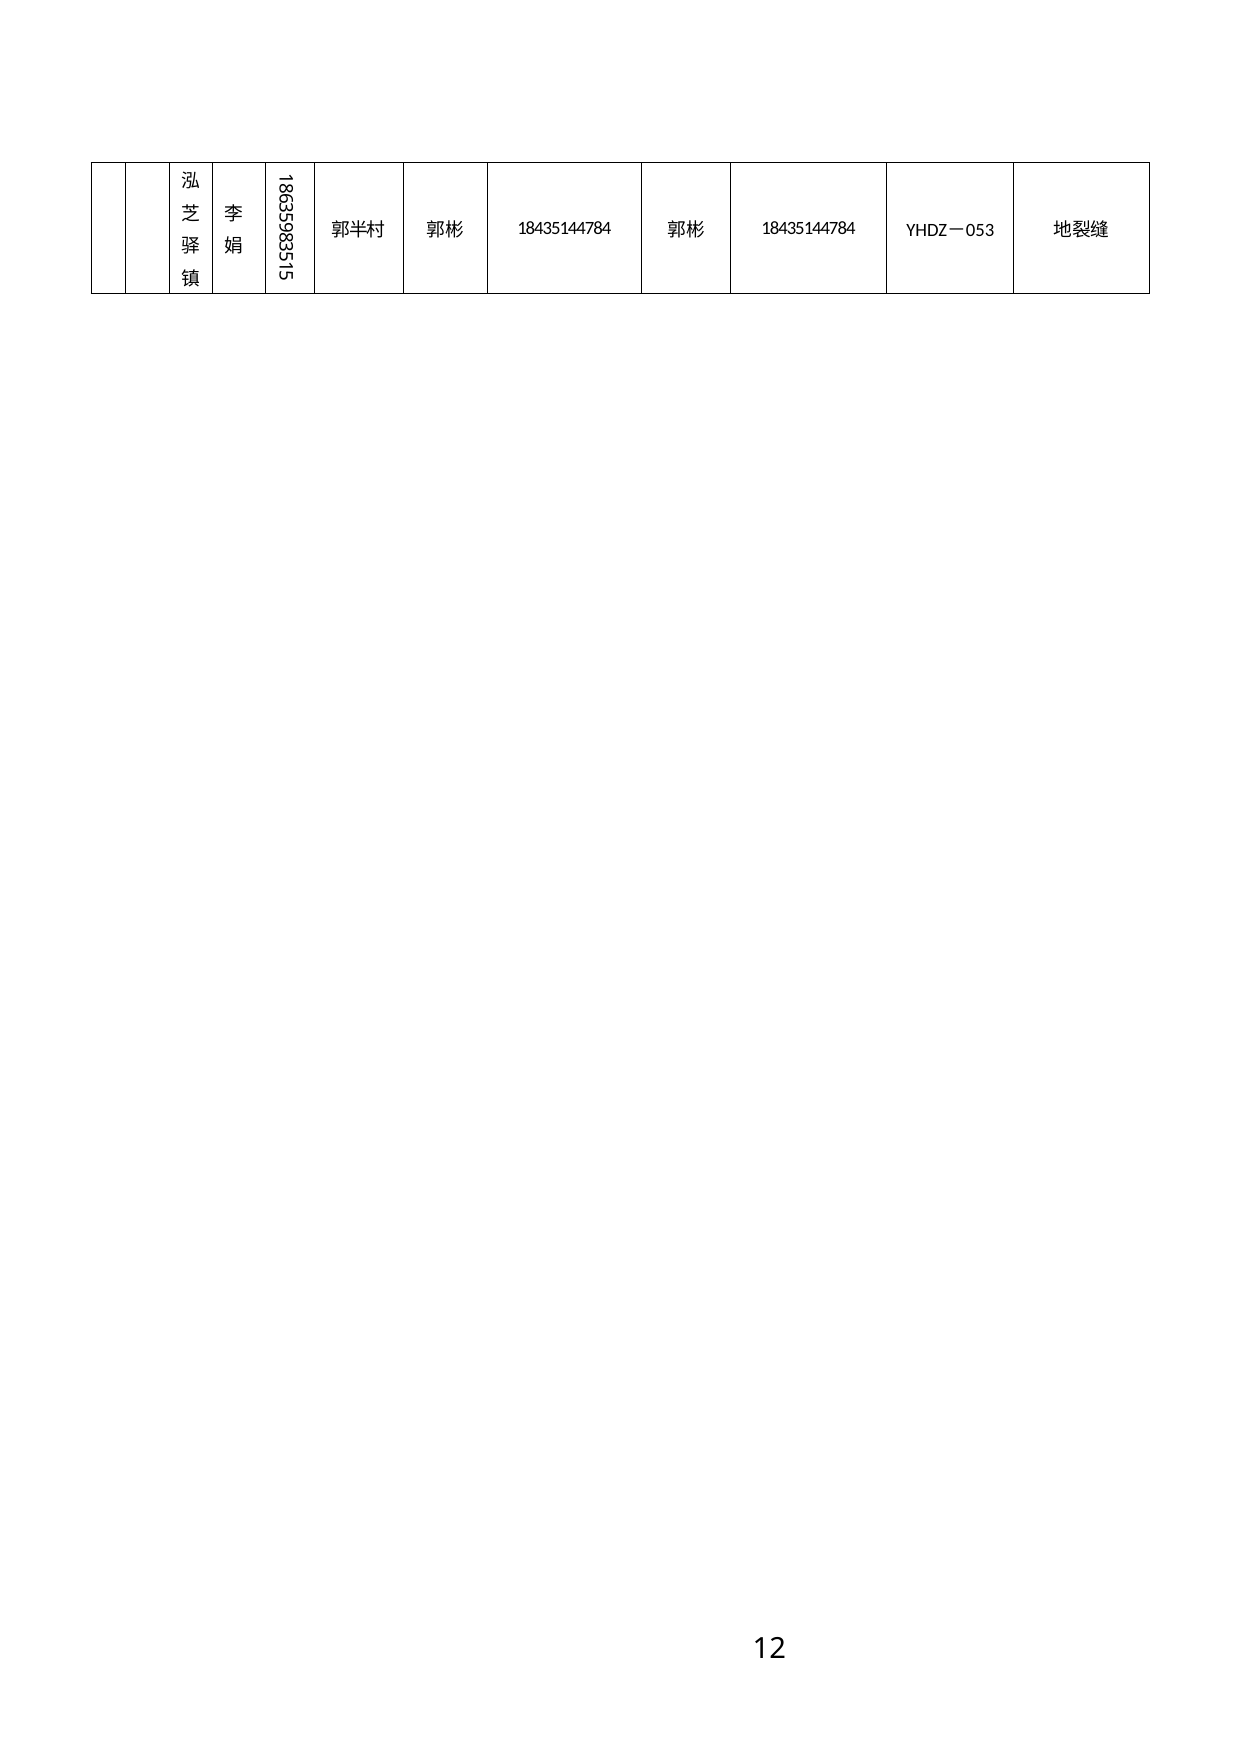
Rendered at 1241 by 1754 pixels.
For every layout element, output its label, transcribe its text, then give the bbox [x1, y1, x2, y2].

table_cell 18435144784 [488, 163, 641, 293]
table_cell YHDZ－053 [887, 163, 1013, 293]
table_cell 18435144784 [731, 163, 886, 293]
table_cell 李娟 [213, 163, 265, 293]
table_cell 郭半村 [315, 163, 403, 293]
table_cell [126, 163, 169, 293]
table_cell 郭彬 [642, 163, 730, 293]
table_cell 泓芝驿镇 [170, 163, 212, 293]
table_cell [92, 163, 125, 293]
table_cell 地裂缝 [1014, 163, 1149, 293]
table_cell 郭彬 [404, 163, 487, 293]
table_cell 18635983515 [266, 163, 314, 293]
